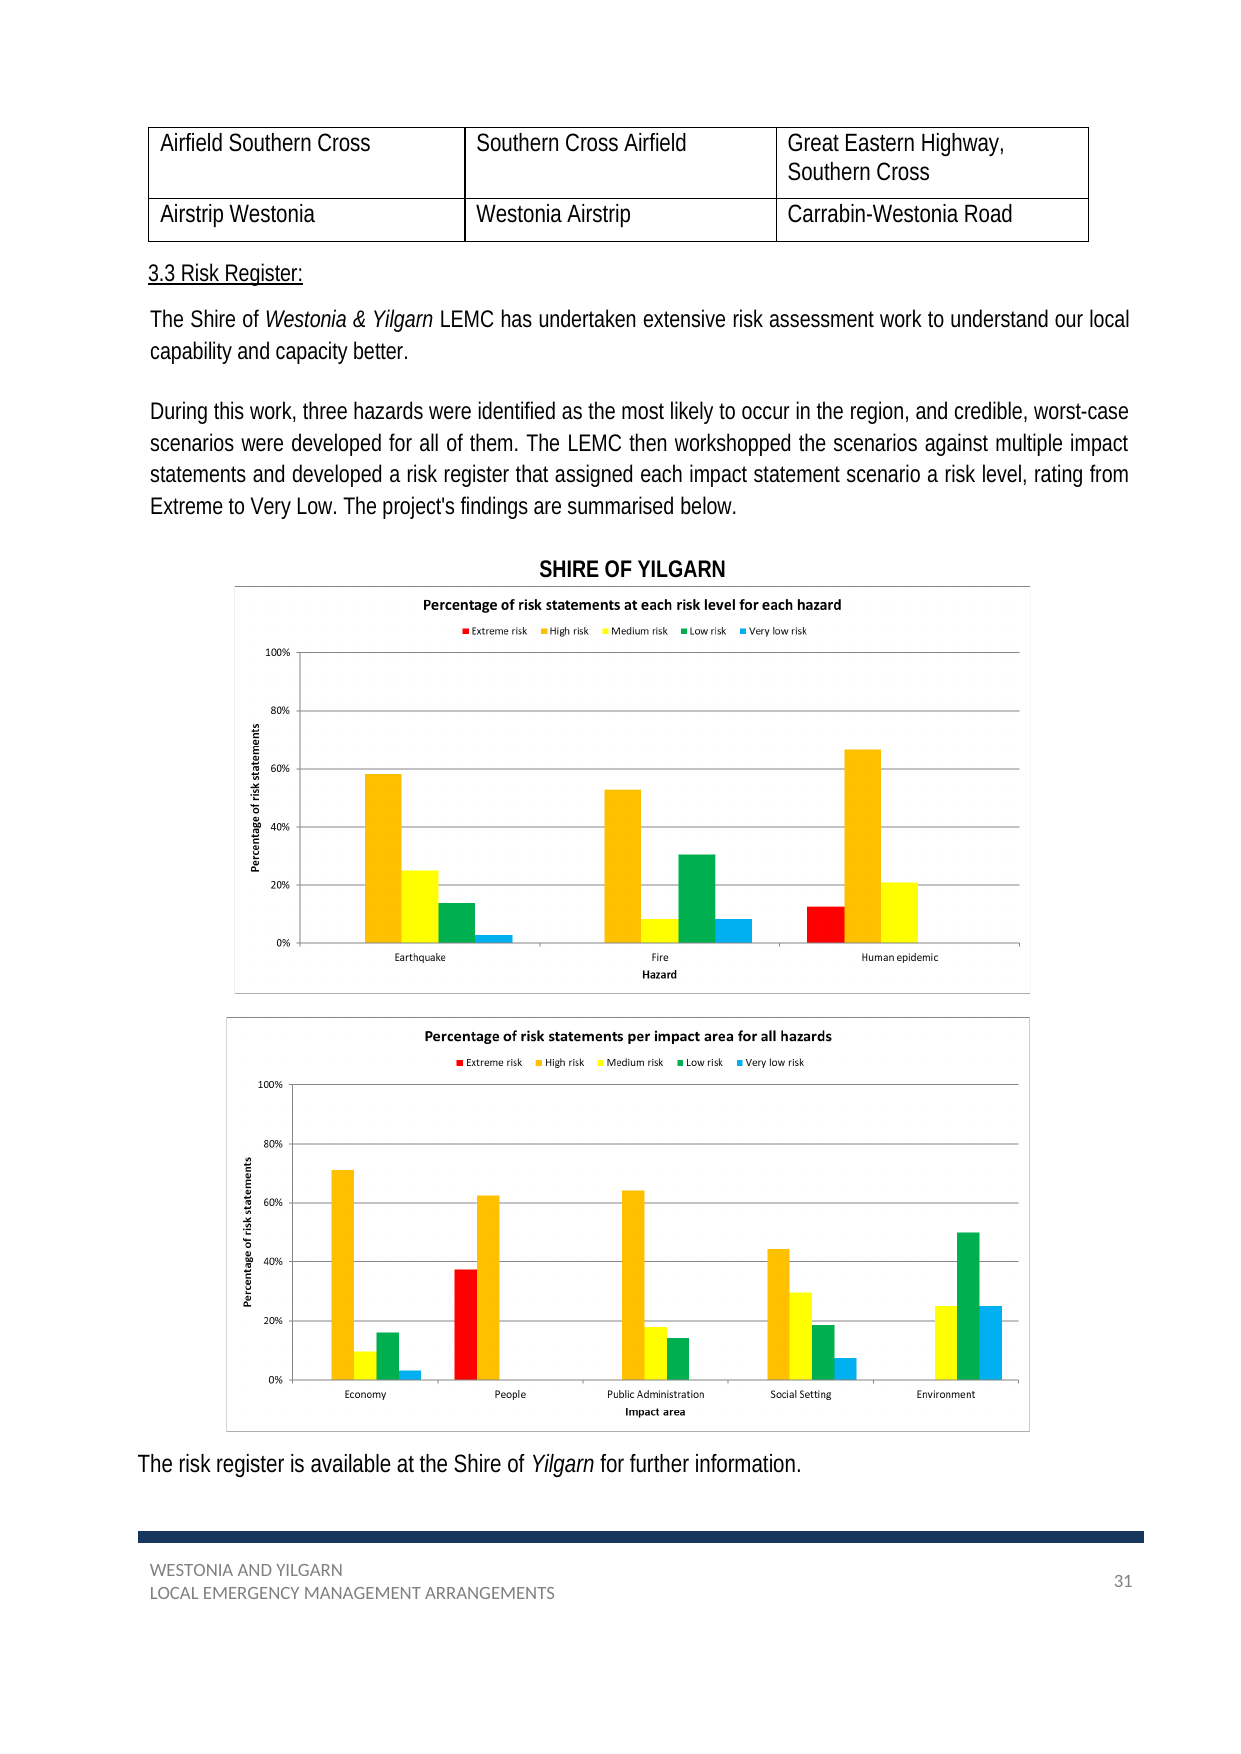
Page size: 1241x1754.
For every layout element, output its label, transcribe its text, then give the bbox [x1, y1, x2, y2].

table_cell Airstrip Westonia [149, 199, 464, 241]
table_cell Airfield Southern Cross [149, 128, 464, 198]
table_cell Carrabin-Westonia Road [777, 199, 1088, 241]
text SHIRE OF YILGARN [137, 555, 1127, 582]
picture [234, 586, 1031, 994]
text The Shire of Westonia & Yilgarn LEMC has undertaken extensive risk assessment work to understand our local capability and capacity better. [150, 305, 1130, 364]
text The risk register is available at the Shire of Yilgarn for further information. [137, 1449, 1144, 1477]
table_cell Southern Cross Airfield [466, 128, 776, 198]
picture [226, 1017, 1030, 1432]
table_cell Westonia Airstrip [466, 199, 776, 241]
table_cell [777, 128, 1088, 198]
text 3.3 Risk Register: [148, 259, 1144, 287]
text During this work, three hazards were identified as the most likely to occur in the region, and credible, worst-case scenarios were developed for all of them. The LEMC then workshopped the scenarios against multiple impact statements and developed a risk register that assigned each impact statement scenario a risk level, rating from Extreme to Very Low. The project's findings are summarised below. [150, 397, 1131, 519]
